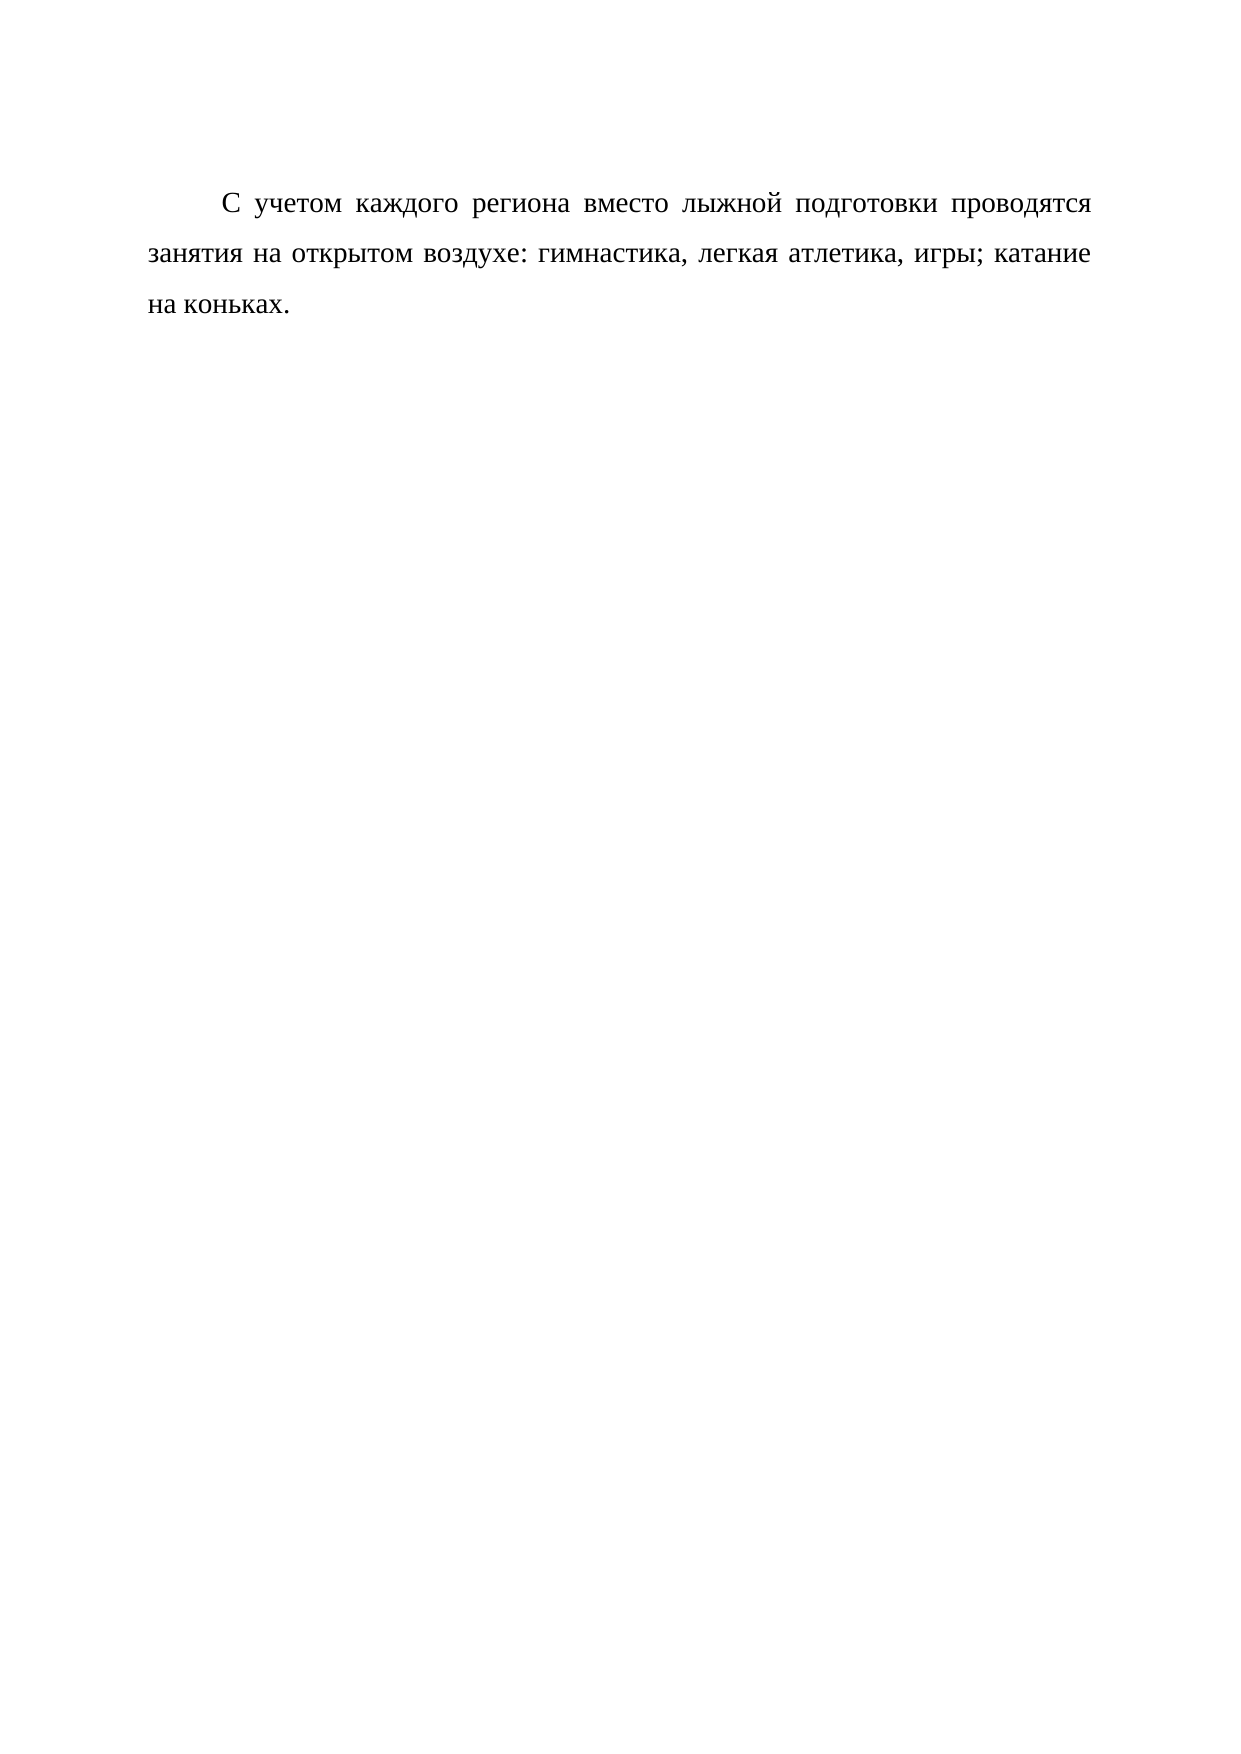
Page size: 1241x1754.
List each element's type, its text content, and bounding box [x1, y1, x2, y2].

text С учетом каждого региона вместо лыжной подготовки проводятся занятия на открытом воздухе: гимнастика, легкая атлетика, игры; катание на коньках. [148, 185, 1092, 319]
